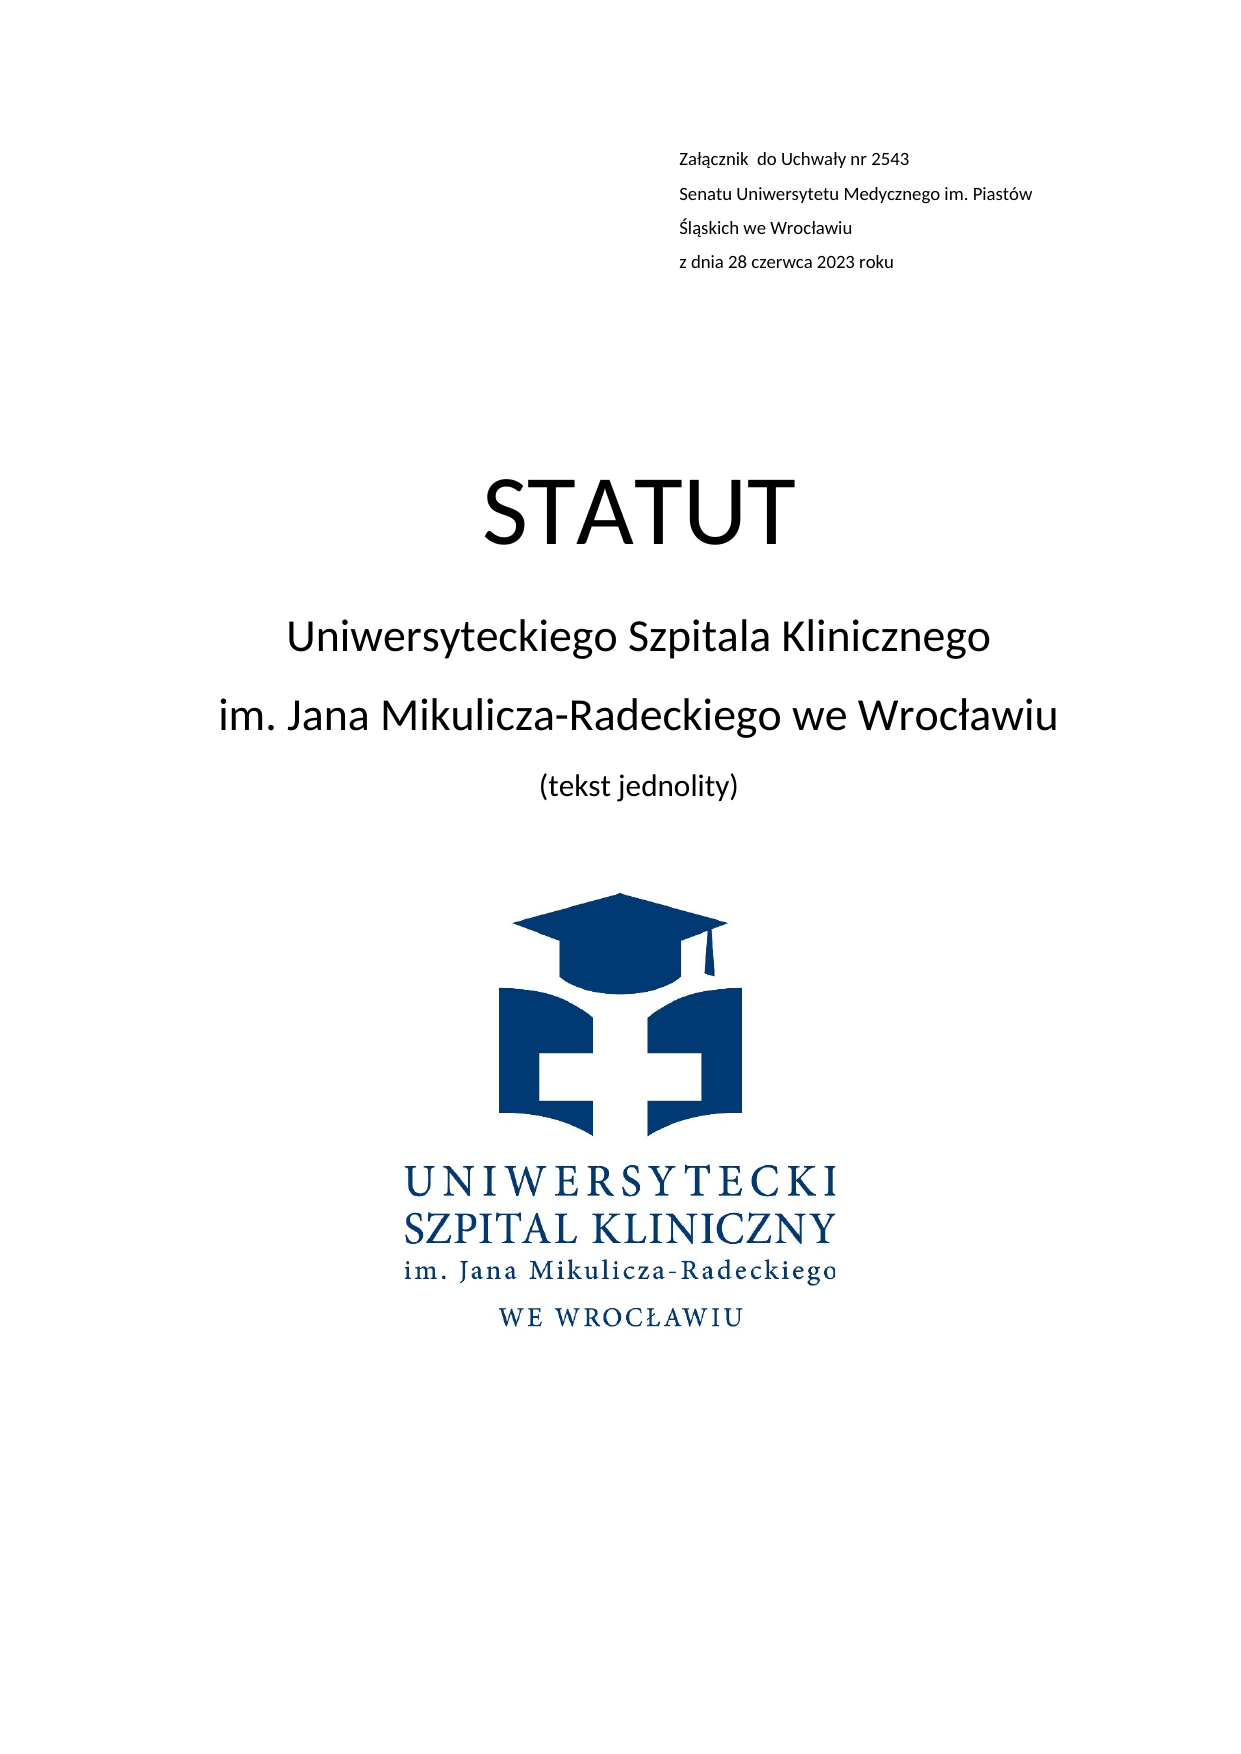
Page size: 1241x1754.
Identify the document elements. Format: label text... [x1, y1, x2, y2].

text Senatu Uniwersytetu Medycznego im. Piastów Śląskich we Wrocławiu [679, 182, 1093, 239]
text STATUT [185, 447, 1093, 569]
text Uniwersyteckiego Szpitala Klinicznego [185, 606, 1093, 662]
picture [404, 893, 836, 1398]
text Załącznik do Uchwały nr 2543 [148, 148, 1093, 171]
text im. Jana Mikulicza-Radeckiego we Wrocławiu [185, 686, 1093, 742]
text z dnia 28 czerwca 2023 roku [679, 251, 1093, 274]
text (tekst jednolity) [185, 766, 1093, 804]
